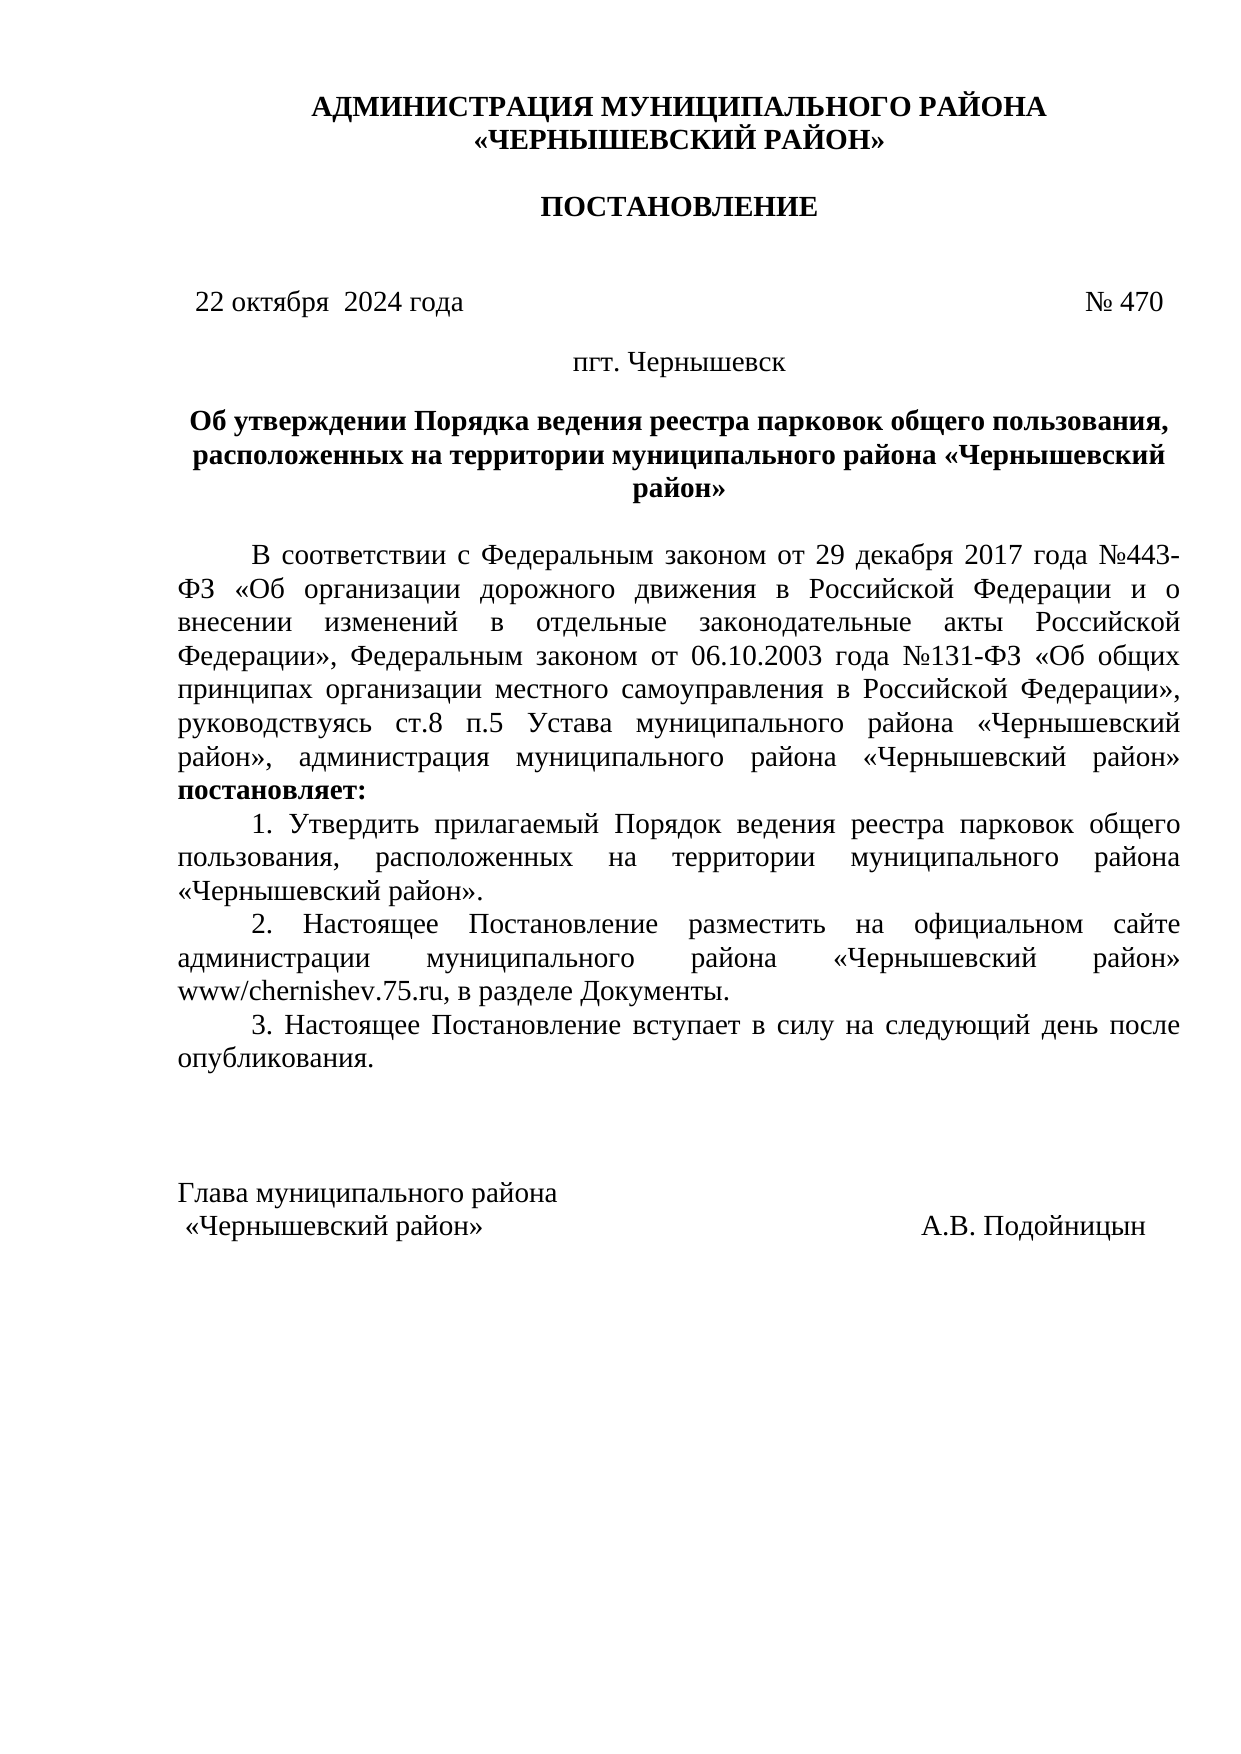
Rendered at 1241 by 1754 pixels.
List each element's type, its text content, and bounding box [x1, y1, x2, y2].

subtitle АДМИНИСТРАЦИЯ МУНИЦИПАЛЬНОГО РАЙОНА [177, 89, 1181, 122]
text пгт. Чернышевск [177, 344, 1181, 377]
subtitle ПОСТАНОВЛЕНИЕ [177, 189, 1181, 223]
subtitle «ЧЕРНЫШЕВСКИЙ РАЙОН» [177, 122, 1181, 156]
text 22 октября 2024 года № 470 [177, 284, 1181, 318]
text Глава муниципального района [177, 1175, 1181, 1208]
text Об утверждении Порядка ведения реестра парковок общего пользования, расположенных на территории муниципального района «Чернышевский район» [177, 403, 1181, 504]
text 1. Утвердить прилагаемый Порядок ведения реестра парковок общего пользования, расположенных на территории муниципального района «Чернышевский район». [177, 806, 1181, 906]
text «Чернышевский район» А.В. Подойницын [177, 1208, 1181, 1242]
text 3. Настоящее Постановление вступает в силу на следующий день после опубликования. [177, 1007, 1181, 1074]
text В соответствии с Федеральным законом от 29 декабря 2017 года №443-ФЗ «Об организации дорожного движения в Российской Федерации и о внесении изменений в отдельные законодательные акты Российской Федерации», Федеральным законом от 06.10.2003 года №131-ФЗ «Об общих принципах организации местного самоуправления в Российской Федерации», руководствуясь ст.8 п.5 Устава муниципального района «Чернышевский район», администрация муниципального района «Чернышевский район» постановляет: [177, 537, 1181, 806]
text 2. Настоящее Постановление разместить на официальном сайте администрации муниципального района «Чернышевский район» www/chernishev.75.ru, в разделе Документы. [177, 906, 1181, 1007]
